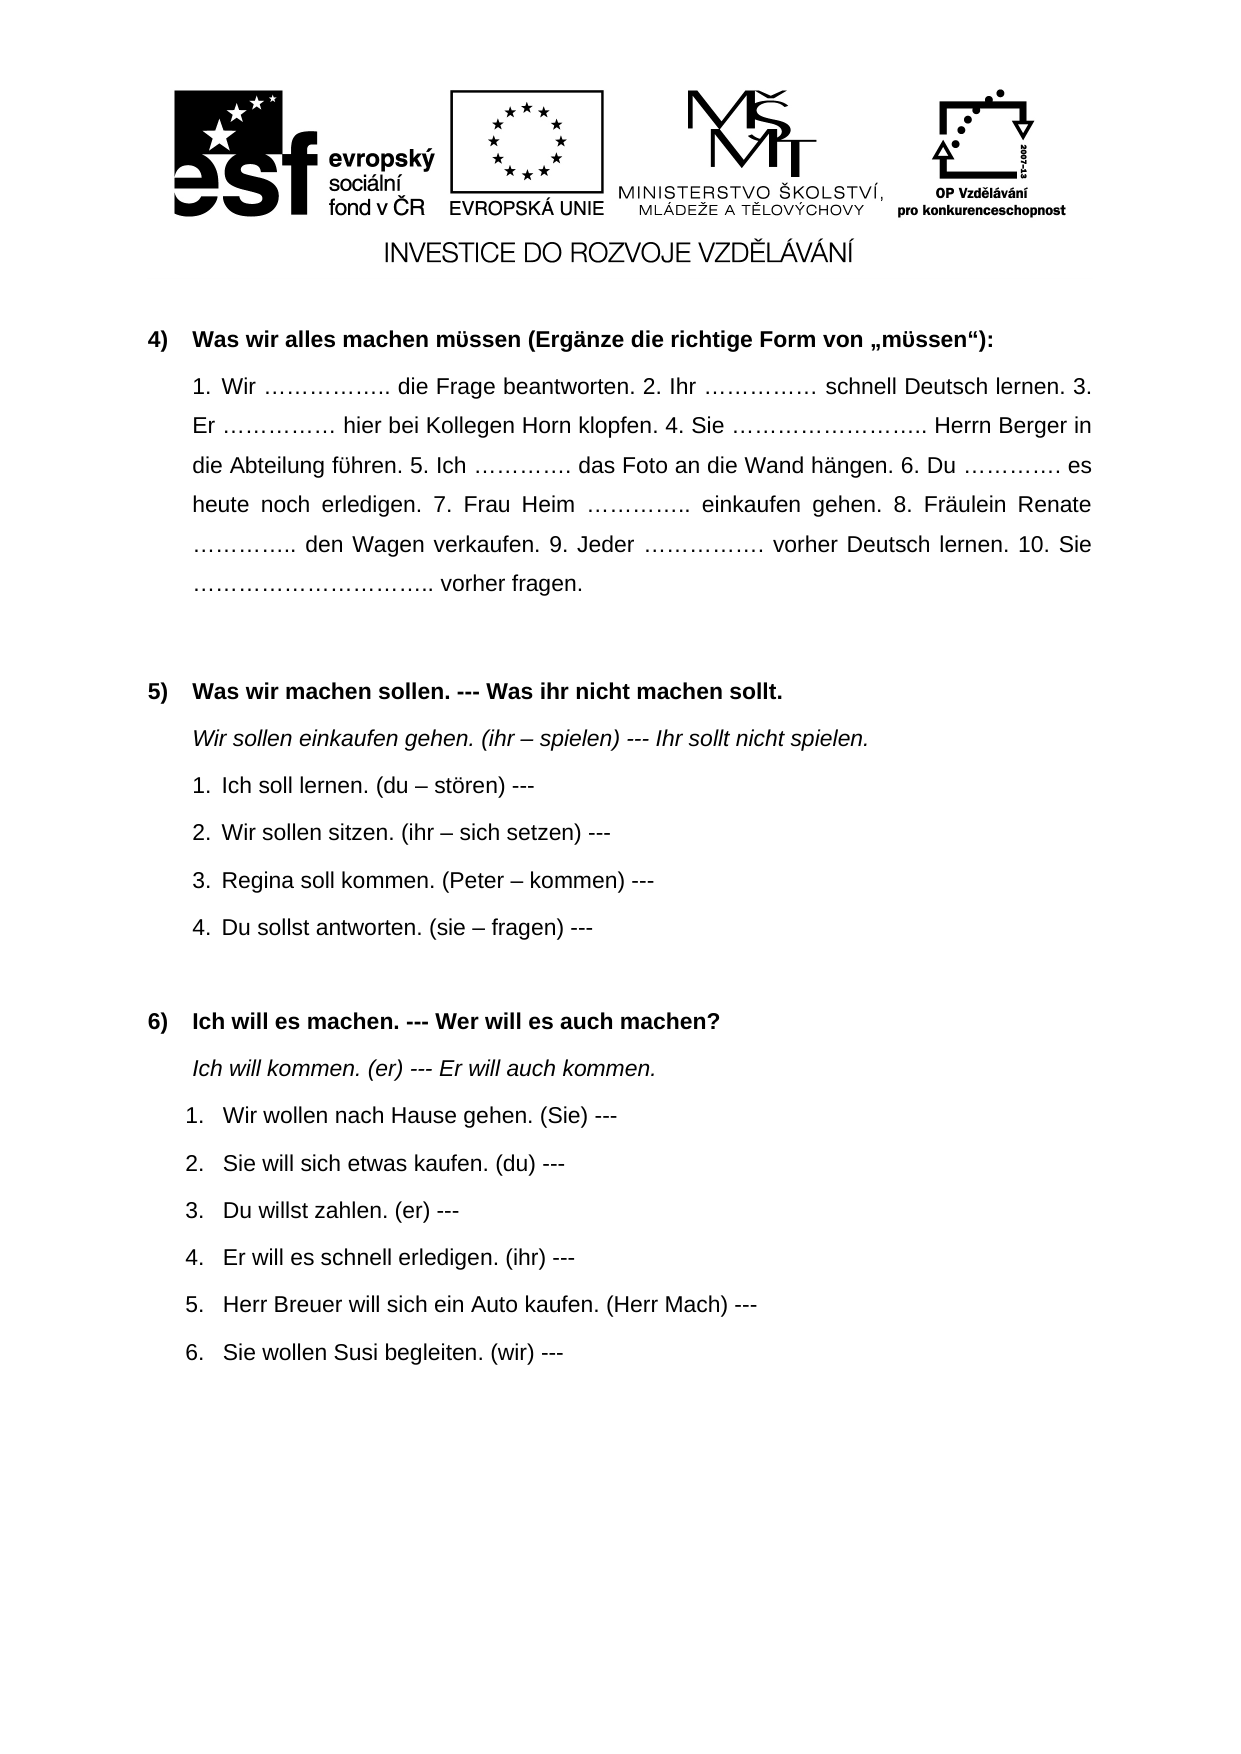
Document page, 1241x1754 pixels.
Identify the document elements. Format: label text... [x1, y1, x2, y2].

list Sie wollen Susi begleiten. (wir) --- [185, 1338, 1093, 1365]
list Sie will sich etwas kaufen. (du) --- [185, 1150, 1093, 1176]
list Ich soll lernen. (du – stören) --- [192, 772, 1093, 798]
text 4) Was wir alles machen mϋssen (Ergänze die richtige Form von „mϋssen“): [148, 326, 1093, 352]
list Wir sollen sitzen. (ihr – sich setzen) --- [192, 819, 1093, 846]
list Wir …………….. die Frage beantworten. 2. Ihr …………… schnell Deutsch lernen. 3. Er …………… hier bei Kollegen Horn klopfen. 4. Sie …………………….. Herrn Berger in die Abteilung fϋhren. 5. Ich …………. das Foto an die Wand hängen. 6. Du …………. es heute noch erledigen. 7. Frau Heim ………….. einkaufen gehen. 8. Fräulein Renate ………….. den Wagen verkaufen. 9. Jeder ……………. vorher Deutsch lernen. 10. Sie ………………………….. vorher fragen. [192, 373, 1093, 597]
list Wir wollen nach Hause gehen. (Sie) --- [185, 1102, 1093, 1129]
list Er will es schnell erledigen. (ihr) --- [185, 1244, 1093, 1270]
list Du willst zahlen. (er) --- [185, 1197, 1093, 1223]
text Ich will kommen. (er) --- Er will auch kommen. [148, 1055, 1093, 1082]
list Du sollst antworten. (sie – fragen) --- [192, 914, 1093, 940]
list Regina soll kommen. (Peter – kommen) --- [192, 867, 1093, 893]
list Herr Breuer will sich ein Auto kaufen. (Herr Mach) --- [185, 1291, 1093, 1318]
text Wir sollen einkaufen gehen. (ihr – spielen) --- Ihr sollt nicht spielen. [148, 725, 1093, 751]
text 5) Was wir machen sollen. --- Was ihr nicht machen sollt. [148, 678, 1093, 704]
text 6) Ich will es machen. --- Wer will es auch machen? [148, 1008, 1093, 1034]
picture [147, 73, 1093, 279]
